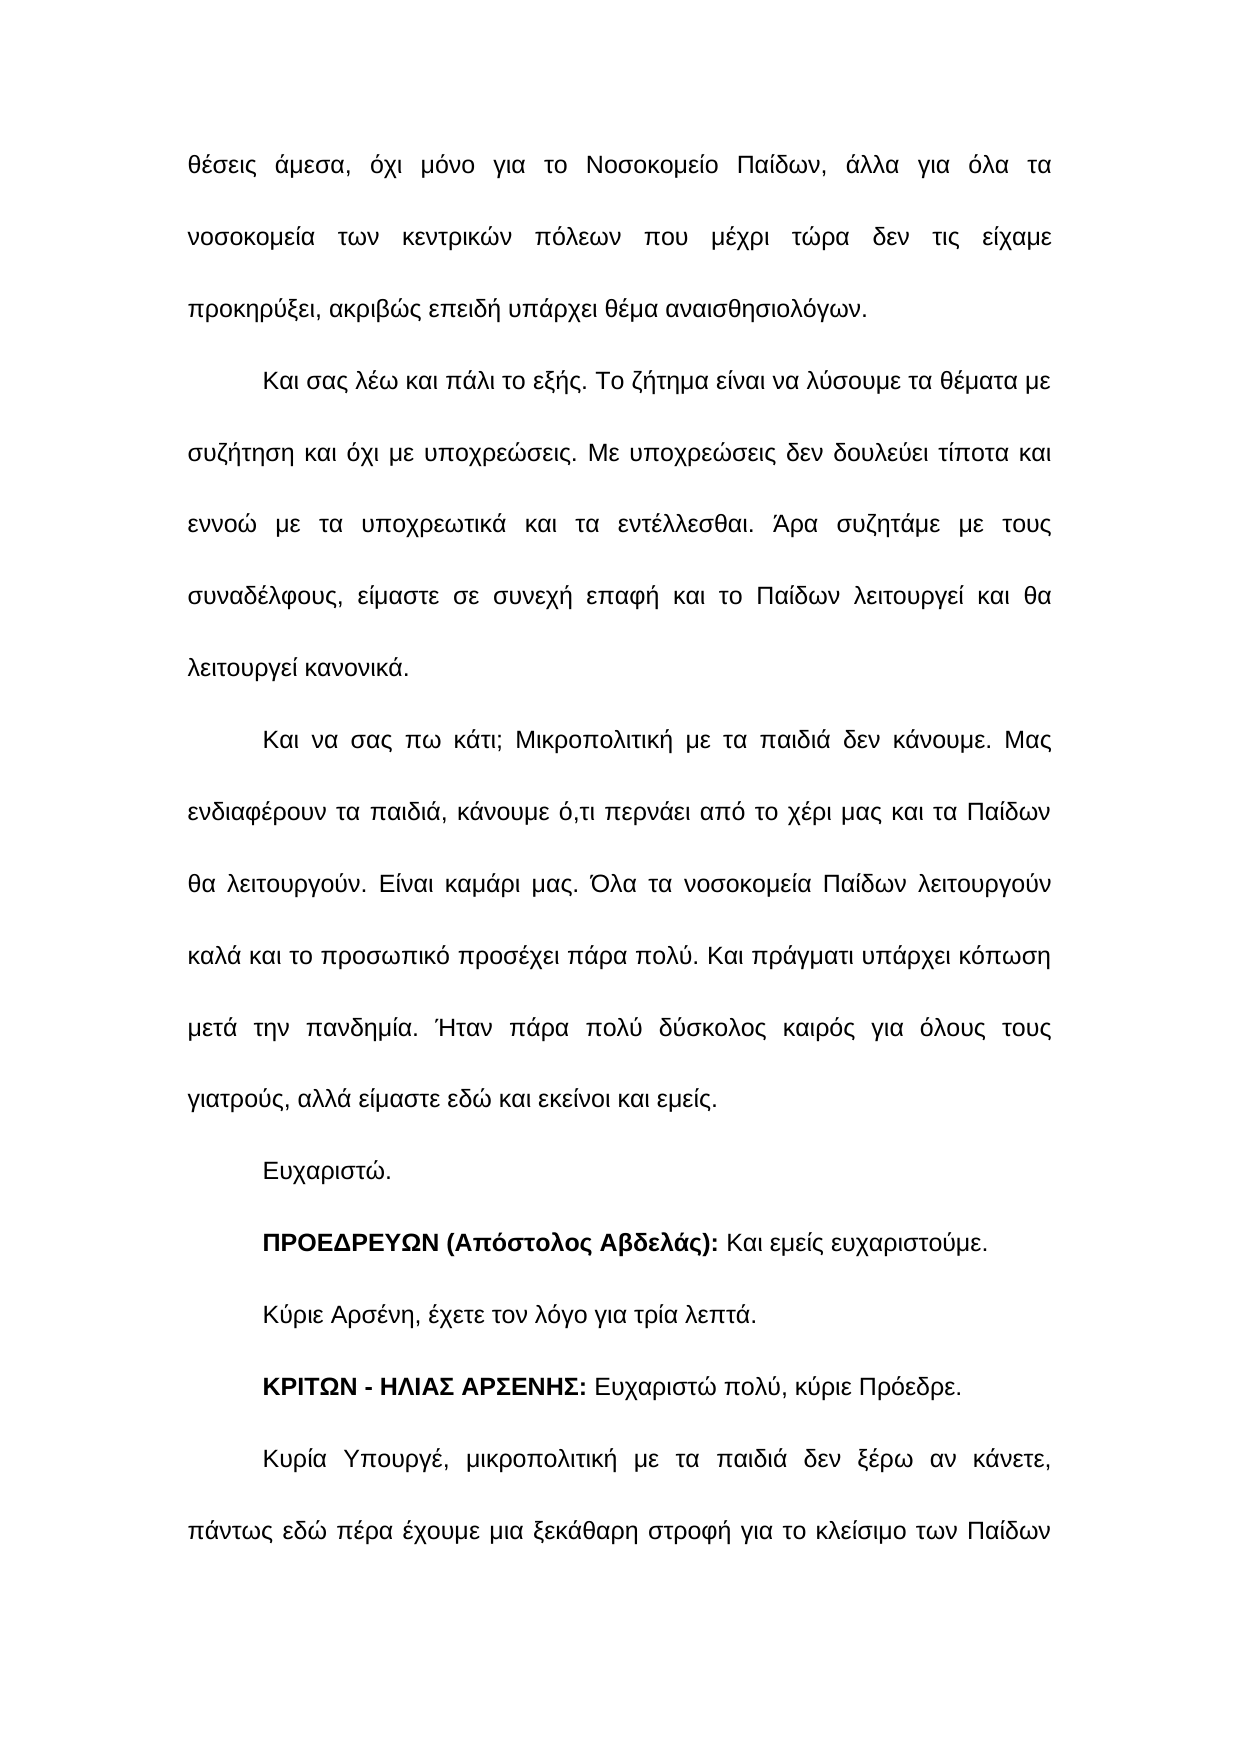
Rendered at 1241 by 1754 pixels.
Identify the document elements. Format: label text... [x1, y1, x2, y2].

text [187, 1444, 1053, 1544]
text Ευχαριστώ. [187, 1156, 1053, 1185]
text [187, 150, 1053, 322]
text Και να σας πω κάτι; Μικροπολιτική με τα παιδιά δεν κάνουμε. Μας ενδιαφέρουν τα παιδιά, κάνουμε ό,τι περνάει από το χέρι μας και τα Παίδων θα λειτουργούν. Είναι καμάρι μας. Όλα τα νοσοκομεία Παίδων λειτουργούν καλά και το προσωπικό προσέχει πάρα πολύ. Και πράγματι υπάρχει κόπωση μετά την πανδημία. Ήταν πάρα πολύ δύσκολος καιρός για όλους τους γιατρούς, αλλά είμαστε εδώ και εκείνοι και εμείς. [187, 725, 1053, 1113]
text Και σας λέω και πάλι το εξής. Το ζήτημα είναι να λύσουμε τα θέματα με συζήτηση και όχι με υποχρεώσεις. Με υποχρεώσεις δεν δουλεύει τίποτα και εννοώ με τα υποχρεωτικά και τα εντέλλεσθαι. Άρα συζητάμε με τους συναδέλφους, είμαστε σε συνεχή επαφή και το Παίδων λειτουργεί και θα λειτουργεί κανονικά. [187, 366, 1053, 682]
text ΠΡΟΕΔΡΕΥΩΝ (Απόστολος Αβδελάς): Και εμείς ευχαριστούμε. [187, 1228, 1053, 1257]
text Κύριε Αρσένη, έχετε τον λόγο για τρία λεπτά. [187, 1300, 1053, 1329]
text ΚΡΙΤΩΝ - ΗΛΙΑΣ ΑΡΣΕΝΗΣ: Ευχαριστώ πολύ, κύριε Πρόεδρε. [187, 1372, 1053, 1401]
